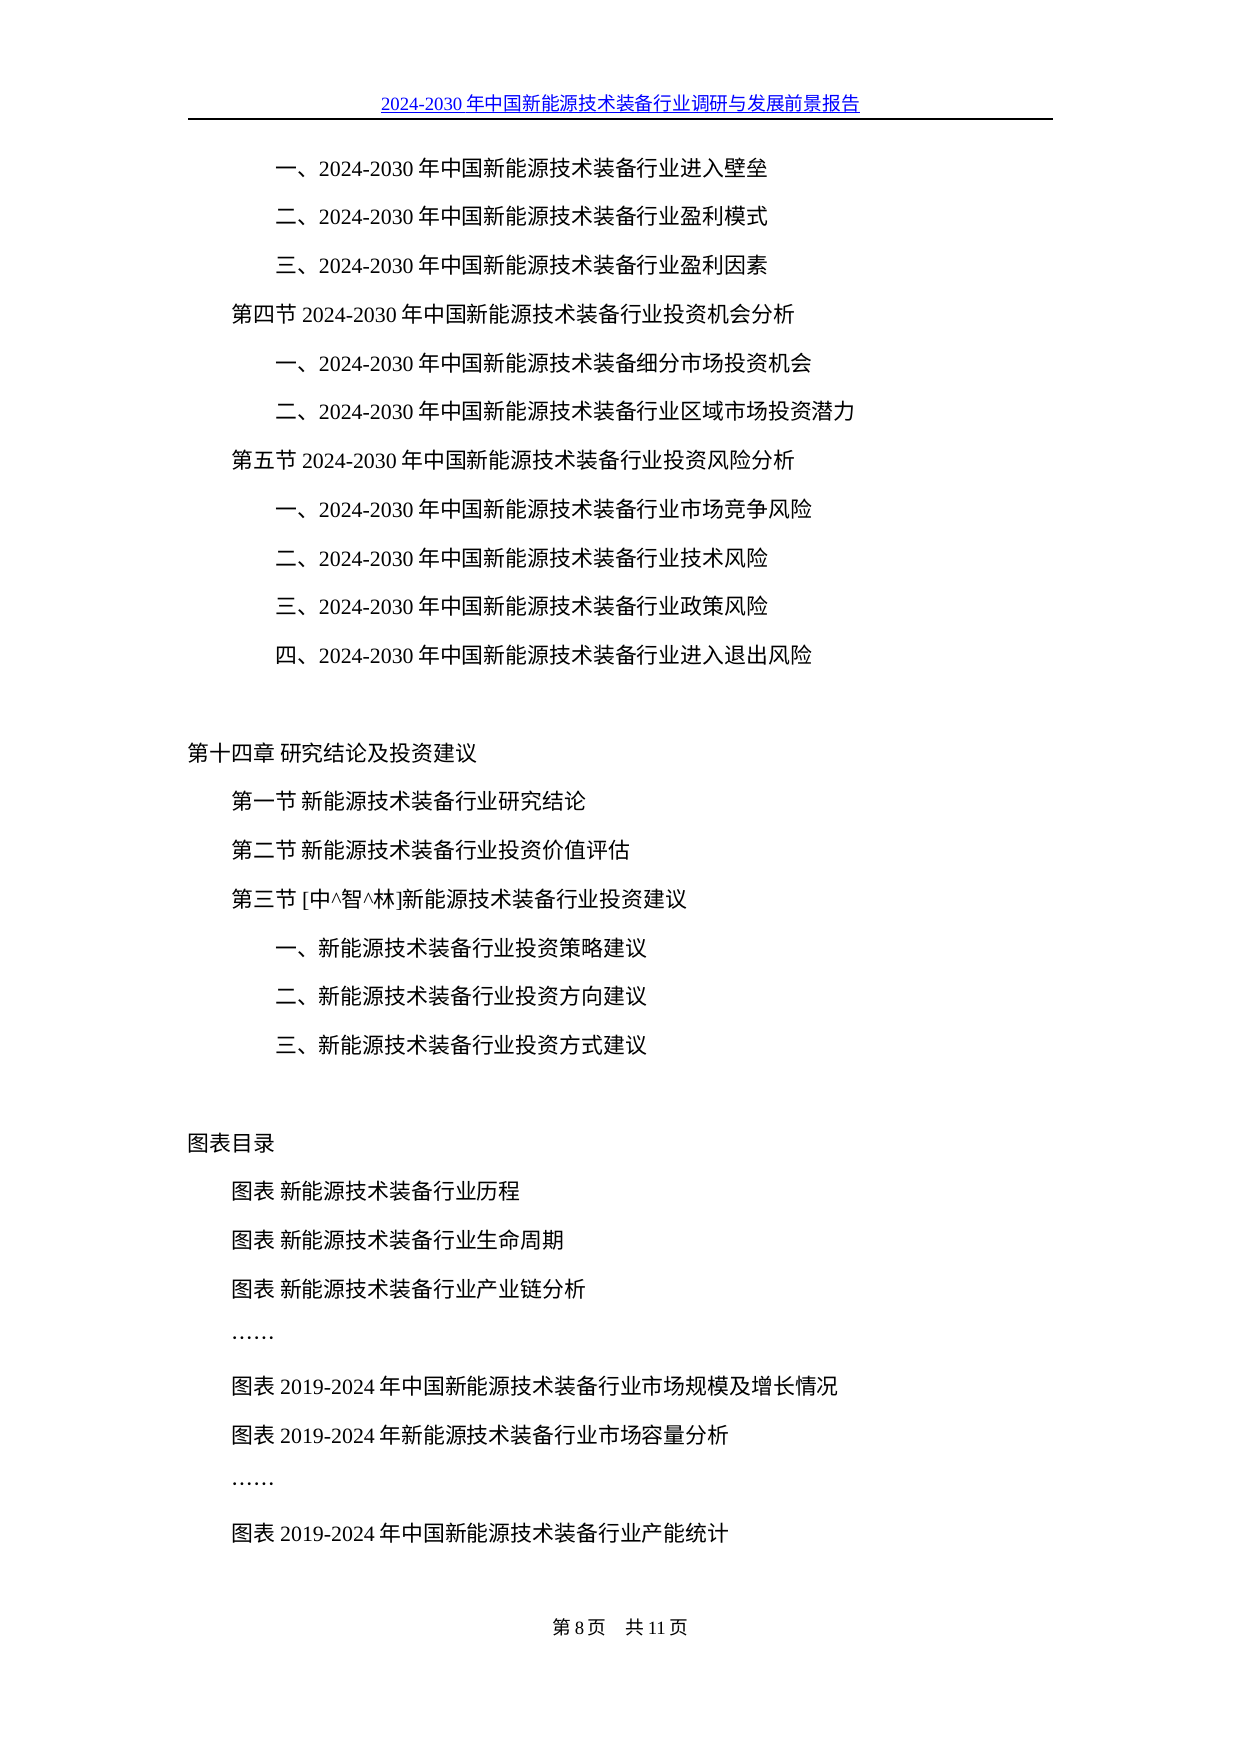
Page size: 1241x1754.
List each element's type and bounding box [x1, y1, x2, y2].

text [187, 150, 1053, 1548]
